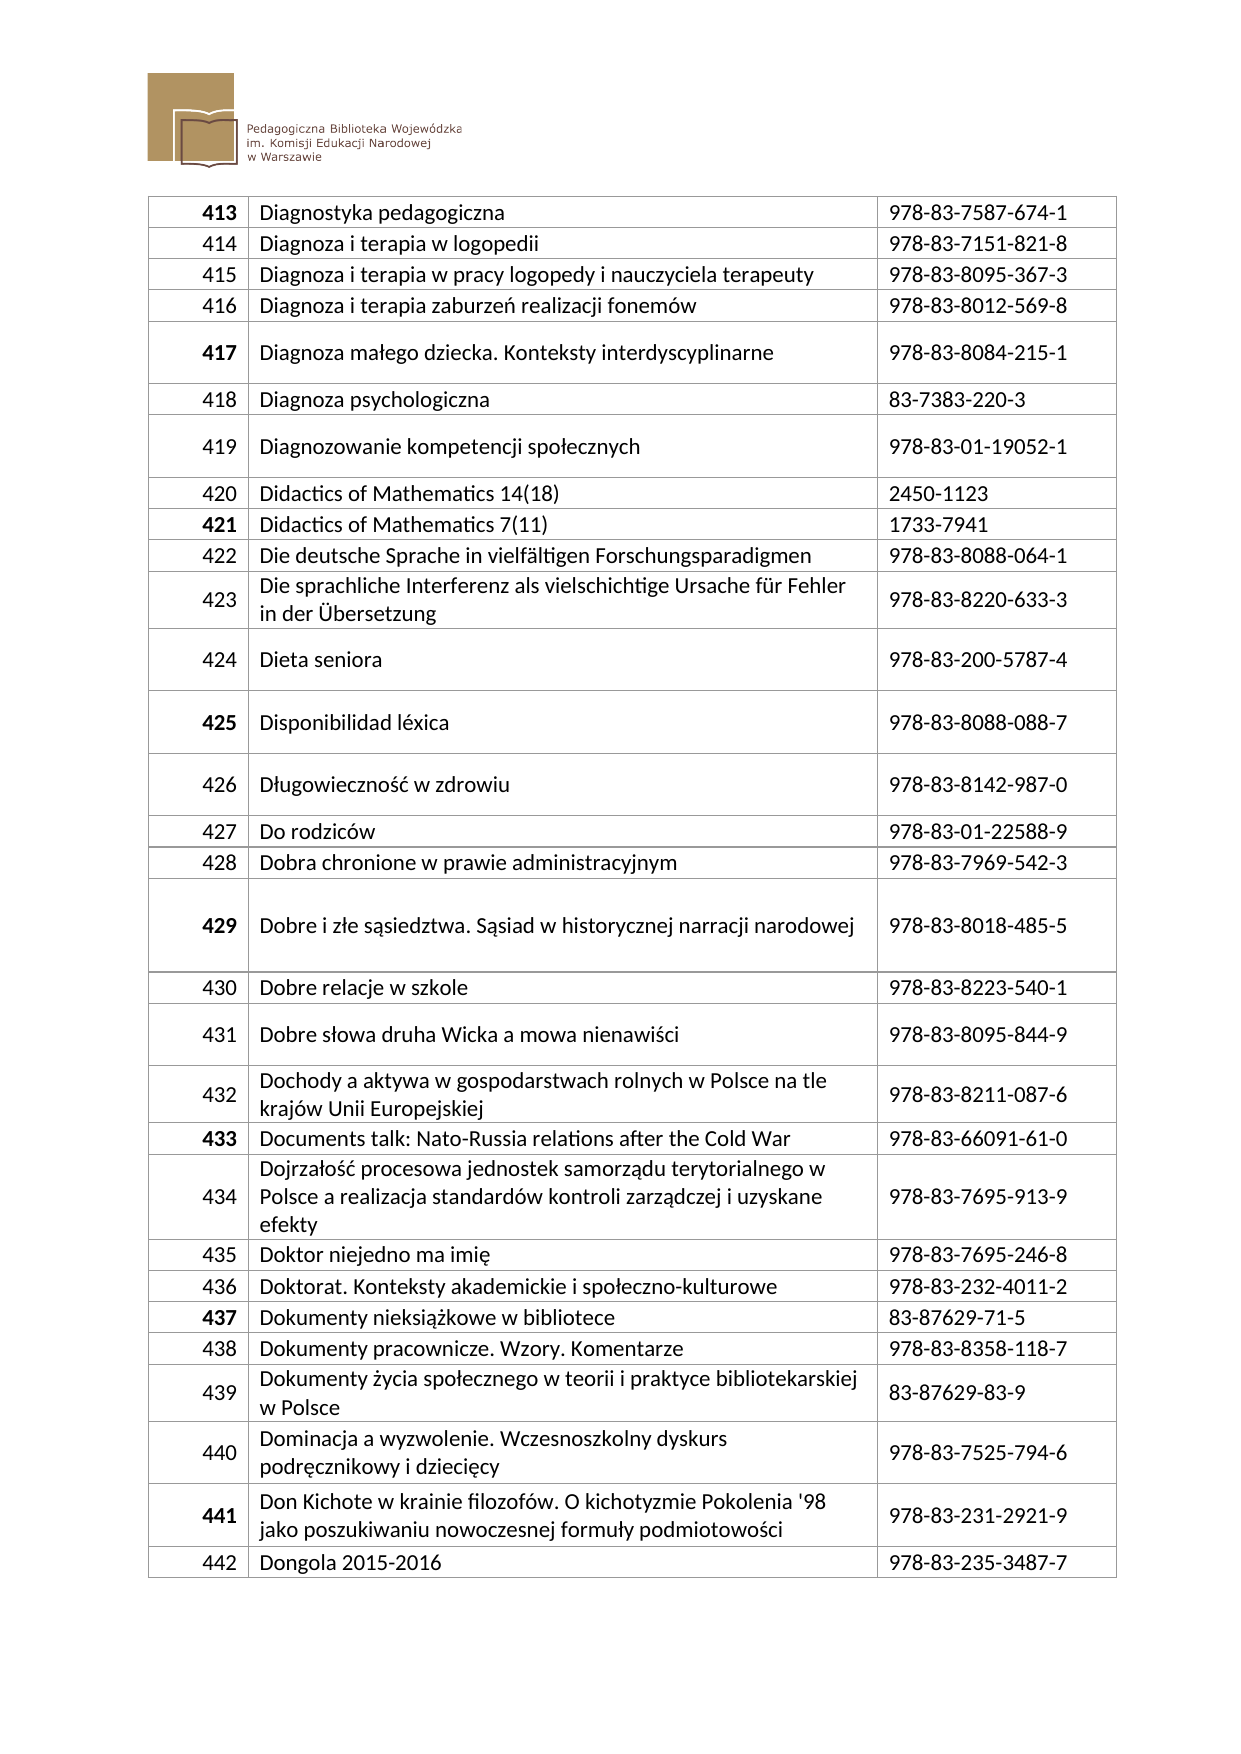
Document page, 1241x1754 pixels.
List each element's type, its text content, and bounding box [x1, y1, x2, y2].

table_cell 1733-7941 [878, 509, 1116, 539]
table_cell Die deutsche Sprache in vielfältigen Forschungsparadigmen [249, 540, 877, 571]
table_cell Dokumenty pracownicze. Wzory. Komentarze [249, 1333, 877, 1363]
table_cell 978-83-8142-987-0 [878, 754, 1116, 815]
table_cell 978-83-8211-087-6 [878, 1066, 1116, 1122]
table_cell 432 [149, 1066, 248, 1122]
table_cell 978-83-8095-844-9 [878, 1004, 1116, 1065]
table_cell 978-83-8084-215-1 [878, 322, 1116, 383]
table_cell 435 [149, 1240, 248, 1270]
table_cell Dokumenty nieksiążkowe w bibliotece [249, 1302, 877, 1332]
table_cell 978-83-7695-913-9 [878, 1155, 1116, 1238]
table_cell Don Kichote w krainie filozofów. O kichotyzmie Pokolenia '98 jako poszukiwaniu nowoczesnej formuły podmiotowości [249, 1484, 877, 1546]
table_cell 417 [149, 322, 248, 383]
table_cell 431 [149, 1004, 248, 1065]
table_cell 2450-1123 [878, 478, 1116, 508]
table_cell Disponibilidad léxica [249, 691, 877, 753]
table_cell Diagnoza i terapia w logopedii [249, 228, 877, 258]
table_cell Die sprachliche Interferenz als vielschichtige Ursache für Fehler in der Übersetzung [249, 572, 877, 628]
table_cell Dongola 2015-2016 [249, 1547, 877, 1577]
table_cell 978-83-7525-794-6 [878, 1422, 1116, 1483]
table_cell 978-83-8095-367-3 [878, 259, 1116, 289]
table_cell 978-83-8088-064-1 [878, 540, 1116, 571]
table_cell 442 [149, 1547, 248, 1577]
table_cell 978-83-8018-485-5 [878, 879, 1116, 971]
table_cell 423 [149, 572, 248, 628]
table_cell 427 [149, 816, 248, 846]
table_cell Doktorat. Konteksty akademickie i społeczno-kulturowe [249, 1271, 877, 1301]
table_cell Dobre słowa druha Wicka a mowa nienawiści [249, 1004, 877, 1065]
table_cell 978-83-8012-569-8 [878, 290, 1116, 321]
table_cell 420 [149, 478, 248, 508]
table_cell 978-83-8223-540-1 [878, 973, 1116, 1003]
table_cell 413 [149, 197, 248, 227]
table_cell 438 [149, 1333, 248, 1363]
table_cell 430 [149, 973, 248, 1003]
table_cell 429 [149, 879, 248, 971]
table_cell 439 [149, 1365, 248, 1421]
table_cell 415 [149, 259, 248, 289]
table_cell 978-83-8088-088-7 [878, 691, 1116, 753]
table_cell 978-83-7969-542-3 [878, 848, 1116, 878]
table_cell 83-7383-220-3 [878, 384, 1116, 414]
table_cell 978-83-7587-674-1 [878, 197, 1116, 227]
table_cell 978-83-232-4011-2 [878, 1271, 1116, 1301]
table_cell 440 [149, 1422, 248, 1483]
table_cell 441 [149, 1484, 248, 1546]
table_cell Didactics of Mathematics 7(11) [249, 509, 877, 539]
table_cell 436 [149, 1271, 248, 1301]
table_cell 433 [149, 1123, 248, 1153]
table_cell Diagnostyka pedagogiczna [249, 197, 877, 227]
table_cell 978-83-231-2921-9 [878, 1484, 1116, 1546]
table_cell Dochody a aktywa w gospodarstwach rolnych w Polsce na tle krajów Unii Europejskiej [249, 1066, 877, 1122]
table_cell 978-83-8220-633-3 [878, 572, 1116, 628]
table_cell 416 [149, 290, 248, 321]
table_cell 425 [149, 691, 248, 753]
table_cell 434 [149, 1155, 248, 1238]
table_cell Diagnoza psychologiczna [249, 384, 877, 414]
table_cell 978-83-7695-246-8 [878, 1240, 1116, 1270]
table_cell Dobre relacje w szkole [249, 973, 877, 1003]
table_cell Do rodziców [249, 816, 877, 846]
table_cell 978-83-200-5787-4 [878, 629, 1116, 690]
table_cell 83-87629-83-9 [878, 1365, 1116, 1421]
table_cell 419 [149, 415, 248, 477]
table_cell 978-83-01-22588-9 [878, 816, 1116, 846]
table_cell Dominacja a wyzwolenie. Wczesnoszkolny dyskurs podręcznikowy i dziecięcy [249, 1422, 877, 1483]
table_cell Doktor niejedno ma imię [249, 1240, 877, 1270]
table_cell 978-83-66091-61-0 [878, 1123, 1116, 1153]
table_cell Dokumenty życia społecznego w teorii i praktyce bibliotekarskiej w Polsce [249, 1365, 877, 1421]
table_cell 428 [149, 848, 248, 878]
table_cell 414 [149, 228, 248, 258]
table_cell 424 [149, 629, 248, 690]
table_cell Diagnozowanie kompetencji społecznych [249, 415, 877, 477]
table_cell Diagnoza małego dziecka. Konteksty interdyscyplinarne [249, 322, 877, 383]
table_cell 978-83-01-19052-1 [878, 415, 1116, 477]
table_cell Didactics of Mathematics 14(18) [249, 478, 877, 508]
table_cell 422 [149, 540, 248, 571]
table_cell 978-83-7151-821-8 [878, 228, 1116, 258]
table_cell Diagnoza i terapia zaburzeń realizacji fonemów [249, 290, 877, 321]
table_cell 978-83-8358-118-7 [878, 1333, 1116, 1363]
table_cell Dojrzałość procesowa jednostek samorządu terytorialnego w Polsce a realizacja standardów kontroli zarządczej i uzyskane efekty [249, 1155, 877, 1238]
table_cell 978-83-235-3487-7 [878, 1547, 1116, 1577]
table_cell 437 [149, 1302, 248, 1332]
table_cell Dieta seniora [249, 629, 877, 690]
table_cell 83-87629-71-5 [878, 1302, 1116, 1332]
table_cell 426 [149, 754, 248, 815]
table_cell Dobre i złe sąsiedztwa. Sąsiad w historycznej narracji narodowej [249, 879, 877, 971]
table_cell Długowieczność w zdrowiu [249, 754, 877, 815]
table_cell Documents talk: Nato-Russia relations after the Cold War [249, 1123, 877, 1153]
table_cell Diagnoza i terapia w pracy logopedy i nauczyciela terapeuty [249, 259, 877, 289]
table_cell Dobra chronione w prawie administracyjnym [249, 848, 877, 878]
table_cell 418 [149, 384, 248, 414]
table_cell 421 [149, 509, 248, 539]
picture [147, 73, 462, 168]
